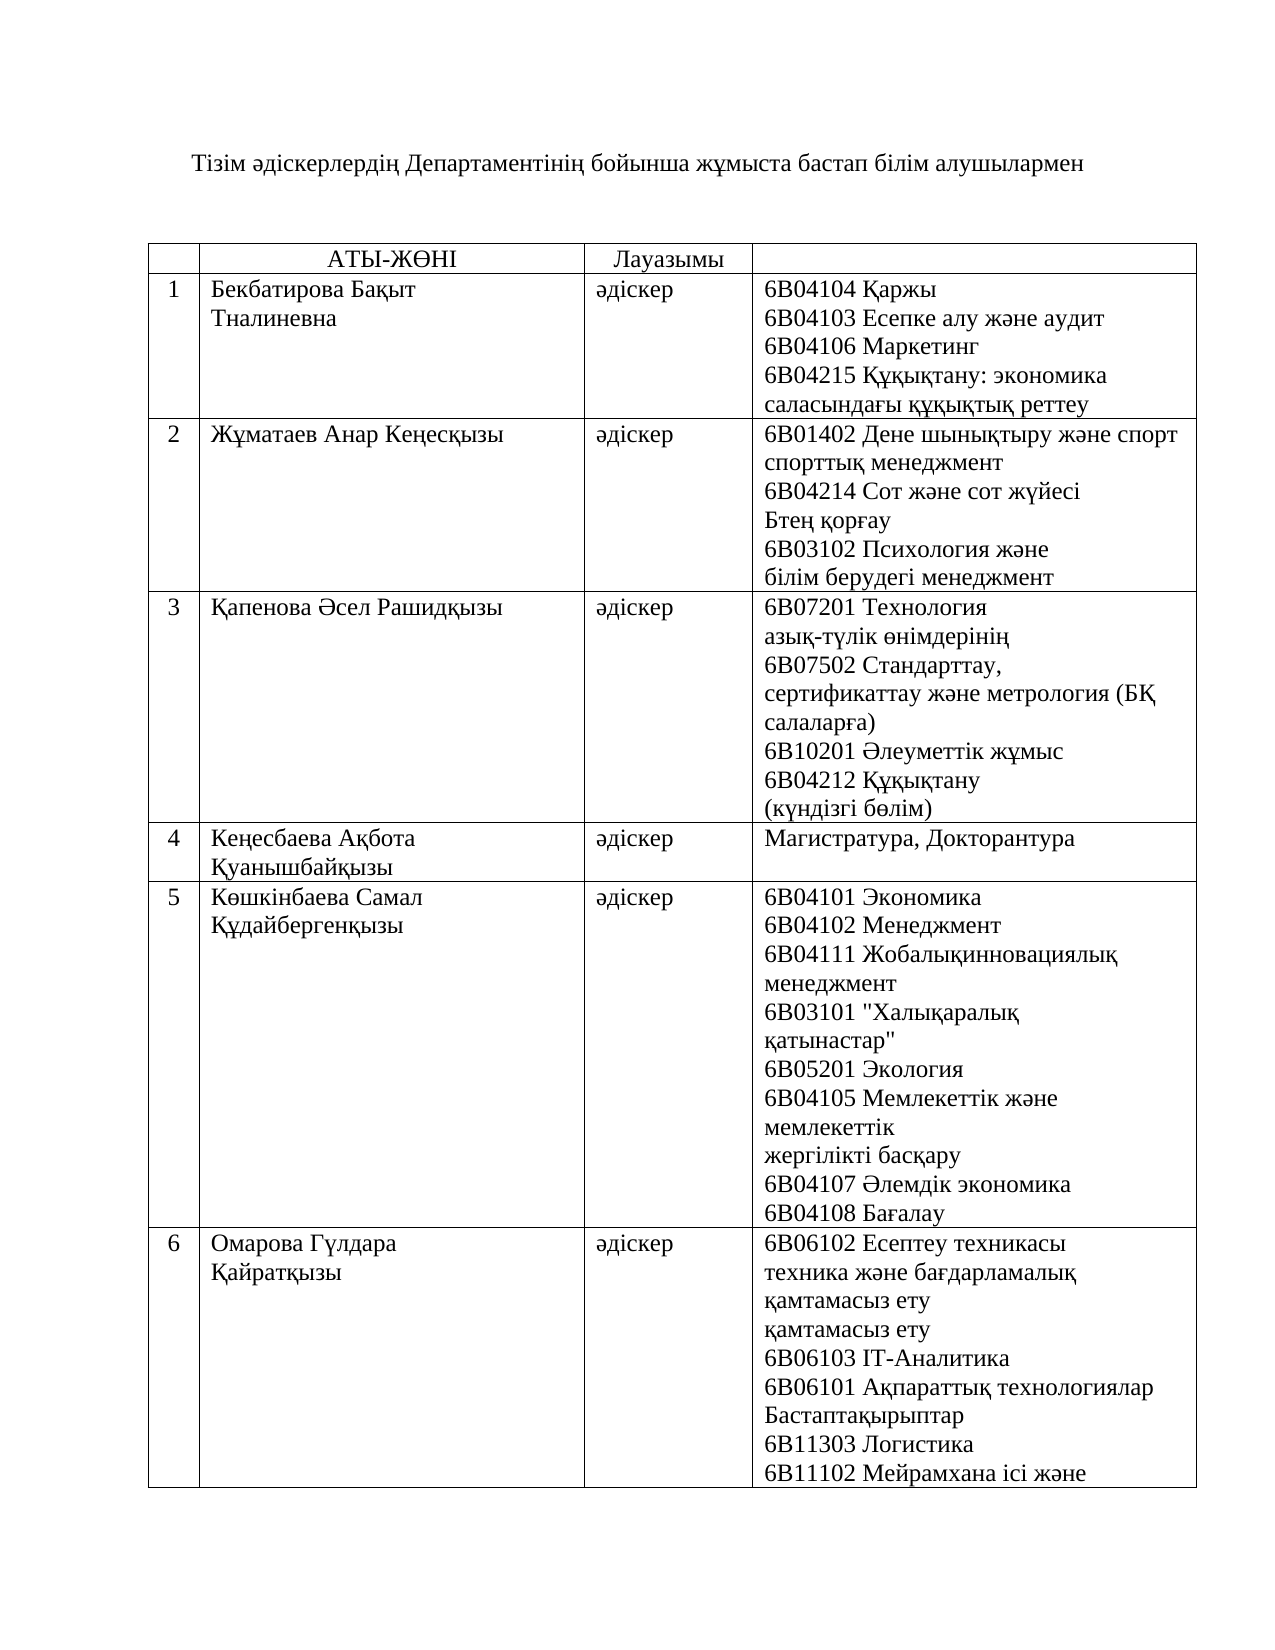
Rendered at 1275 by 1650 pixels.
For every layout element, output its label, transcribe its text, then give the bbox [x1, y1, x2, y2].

text Тізім әдіскерлердің Департаментінің бойынша жұмыста бастап білім алушылармен [148, 148, 1127, 176]
table_cell 2 [149, 419, 199, 591]
table_header [149, 244, 199, 273]
table_cell Магистратура, Докторантура [753, 823, 1196, 881]
table_cell әдіскер [585, 1228, 752, 1487]
table_header [753, 244, 1196, 273]
table_cell Кеңесбаева Ақбота Қуанышбайқызы [200, 823, 584, 881]
table_cell әдіскер [585, 823, 752, 881]
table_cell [753, 1228, 1196, 1487]
table_cell 4 [149, 823, 199, 881]
table_cell әдіскер [585, 882, 752, 1227]
table_cell 6 [149, 1228, 199, 1487]
table_cell 5 [149, 882, 199, 1227]
table_cell 6B07201 Технология азық-түлік өнімдерінің 6B07502 Стандарттау, сертификаттау және метрология (БҚ салаларға) 6B10201 Әлеуметтік жұмыс 6B04212 Құқықтану (күндізгі бөлім) [753, 592, 1196, 822]
table_cell әдіскер [585, 592, 752, 822]
table_cell Көшкінбаева Самал Құдайбергенқызы [200, 882, 584, 1227]
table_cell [200, 1228, 584, 1487]
table_header Лауазымы [585, 244, 752, 273]
table_cell Бекбатирова Бақыт Тналиневна [200, 274, 584, 418]
table_cell 3 [149, 592, 199, 822]
table_cell Жұматаев Анар Кеңесқызы [200, 419, 584, 591]
table_cell 6B01402 Дене шынықтыру және спорт спорттық менеджмент 6B04214 Сот және сот жүйесі Бтең қорғау 6B03102 Психология және білім берудегі менеджмент [753, 419, 1196, 591]
table_cell әдіскер [585, 274, 752, 418]
table_cell 6B04101 Экономика 6B04102 Менеджмент 6B04111 Жобалықинновациялық менеджмент 6В03101 "Халықаралық қатынастар" 6B05201 Экология 6B04105 Мемлекеттік және мемлекеттік жергілікті басқару 6B04107 Әлемдік экономика 6B04108 Бағалау [753, 882, 1196, 1227]
table_cell әдіскер [585, 419, 752, 591]
table_header АТЫ-ЖӨНІ [200, 244, 584, 273]
table_cell 1 [149, 274, 199, 418]
table_cell 6B04104 Қаржы 6B04103 Есепке алу және аудит 6B04106 Маркетинг 6В04215 Құқықтану: экономика саласындағы құқықтық реттеу [753, 274, 1196, 418]
table_cell Қапенова Әсел Рашидқызы [200, 592, 584, 822]
